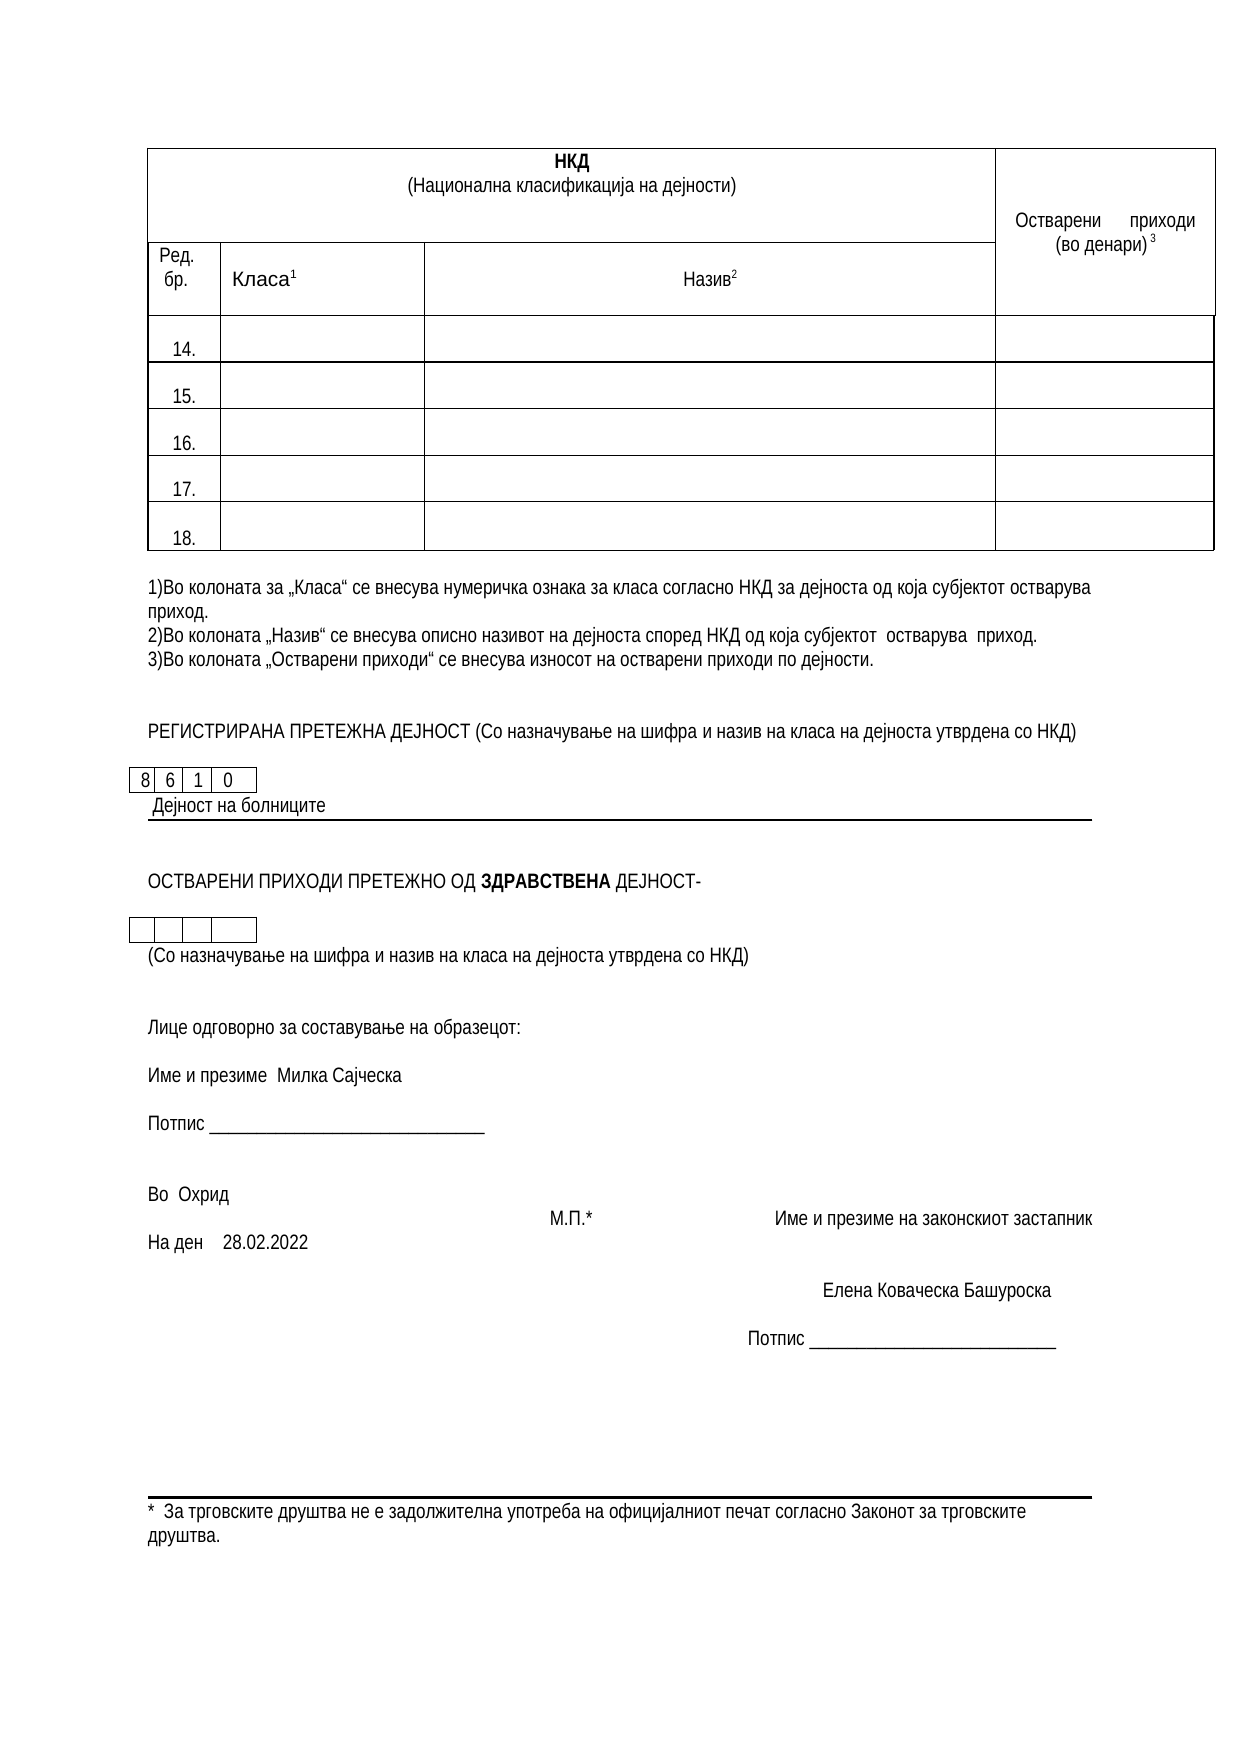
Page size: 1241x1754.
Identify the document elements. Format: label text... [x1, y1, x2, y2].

text (Со назначување на шифра и назив на класа на дејноста утврдена со НКД) [148, 943, 1092, 967]
text Дејност на болниците [148, 793, 1092, 819]
table_cell 18. [149, 502, 220, 550]
text На ден 28.02.2022 [148, 1230, 1092, 1254]
text Лице одговорно за составување на образецот: [148, 1014, 1092, 1038]
table_cell [425, 363, 995, 408]
text 3)Во колоната „Остварени приходи“ се внесува износот на остварени приходи по дејности. [148, 647, 1092, 671]
text Елена Коваческа Башуроска [148, 1278, 1092, 1302]
table_cell [425, 456, 995, 501]
table_cell Класа1 [221, 243, 424, 315]
table_header [130, 918, 154, 942]
table_cell Ред. бр. [149, 243, 220, 315]
table_header [183, 918, 211, 942]
table_cell Назив2 [425, 243, 995, 315]
table_cell [221, 502, 424, 550]
table_cell [996, 409, 1213, 454]
text РЕГИСТРИРАНА ПРЕТЕЖНА ДЕЈНОСТ (Со назначување на шифра и назив на класа на дејноста утврдена со НКД) [148, 719, 1092, 743]
table_cell [425, 409, 995, 454]
table_cell НКД (Национална класификација на дејности) [148, 149, 995, 242]
text 1)Во колоната за „Класа“ се внесува нумеричка ознака за класа согласно НКД за дејноста од која субјектот остварува приход. [148, 575, 1092, 623]
table_header 0 [212, 768, 256, 792]
text * За трговските друштва не е задолжителна употреба на официјалниот печат согласно Законот за трговските друштва. [148, 1499, 1092, 1547]
table_cell [221, 316, 424, 361]
table_cell [221, 409, 424, 454]
table_cell 15. [149, 363, 220, 408]
table_cell [221, 456, 424, 501]
text Име и презиме Милка Сајческа [148, 1062, 1092, 1086]
table_cell [996, 502, 1213, 550]
table_header [212, 918, 256, 942]
table_header [155, 918, 182, 942]
table_cell [996, 363, 1213, 408]
table_cell 14. [149, 316, 220, 361]
text М.П.* Име и презиме на законскиот застапник [148, 1206, 1092, 1230]
table_cell [221, 363, 424, 408]
table_header 1 [183, 768, 211, 792]
table_cell [996, 316, 1213, 361]
text 2)Во колоната „Назив“ се внесува описно називот на дејноста според НКД од која субјектот остварува приход. [148, 623, 1092, 647]
table_cell Остварени приходи (во денари) 3 [996, 149, 1215, 315]
text ОСТВАРЕНИ ПРИХОДИ ПРЕТЕЖНО ОД ЗДРАВСТВЕНА ДЕЈНОСТ- [148, 869, 1092, 893]
table_cell 16. [149, 409, 220, 454]
table_cell [425, 316, 995, 361]
table_cell 17. [149, 456, 220, 501]
text Потпис _____________________________ [148, 1110, 1092, 1134]
text Потпис __________________________ [148, 1326, 1092, 1350]
text Во Охрид [148, 1182, 1092, 1206]
table_cell [996, 456, 1213, 501]
table_cell [425, 502, 995, 550]
table_header 8 [130, 768, 154, 792]
table_header 6 [155, 768, 182, 792]
